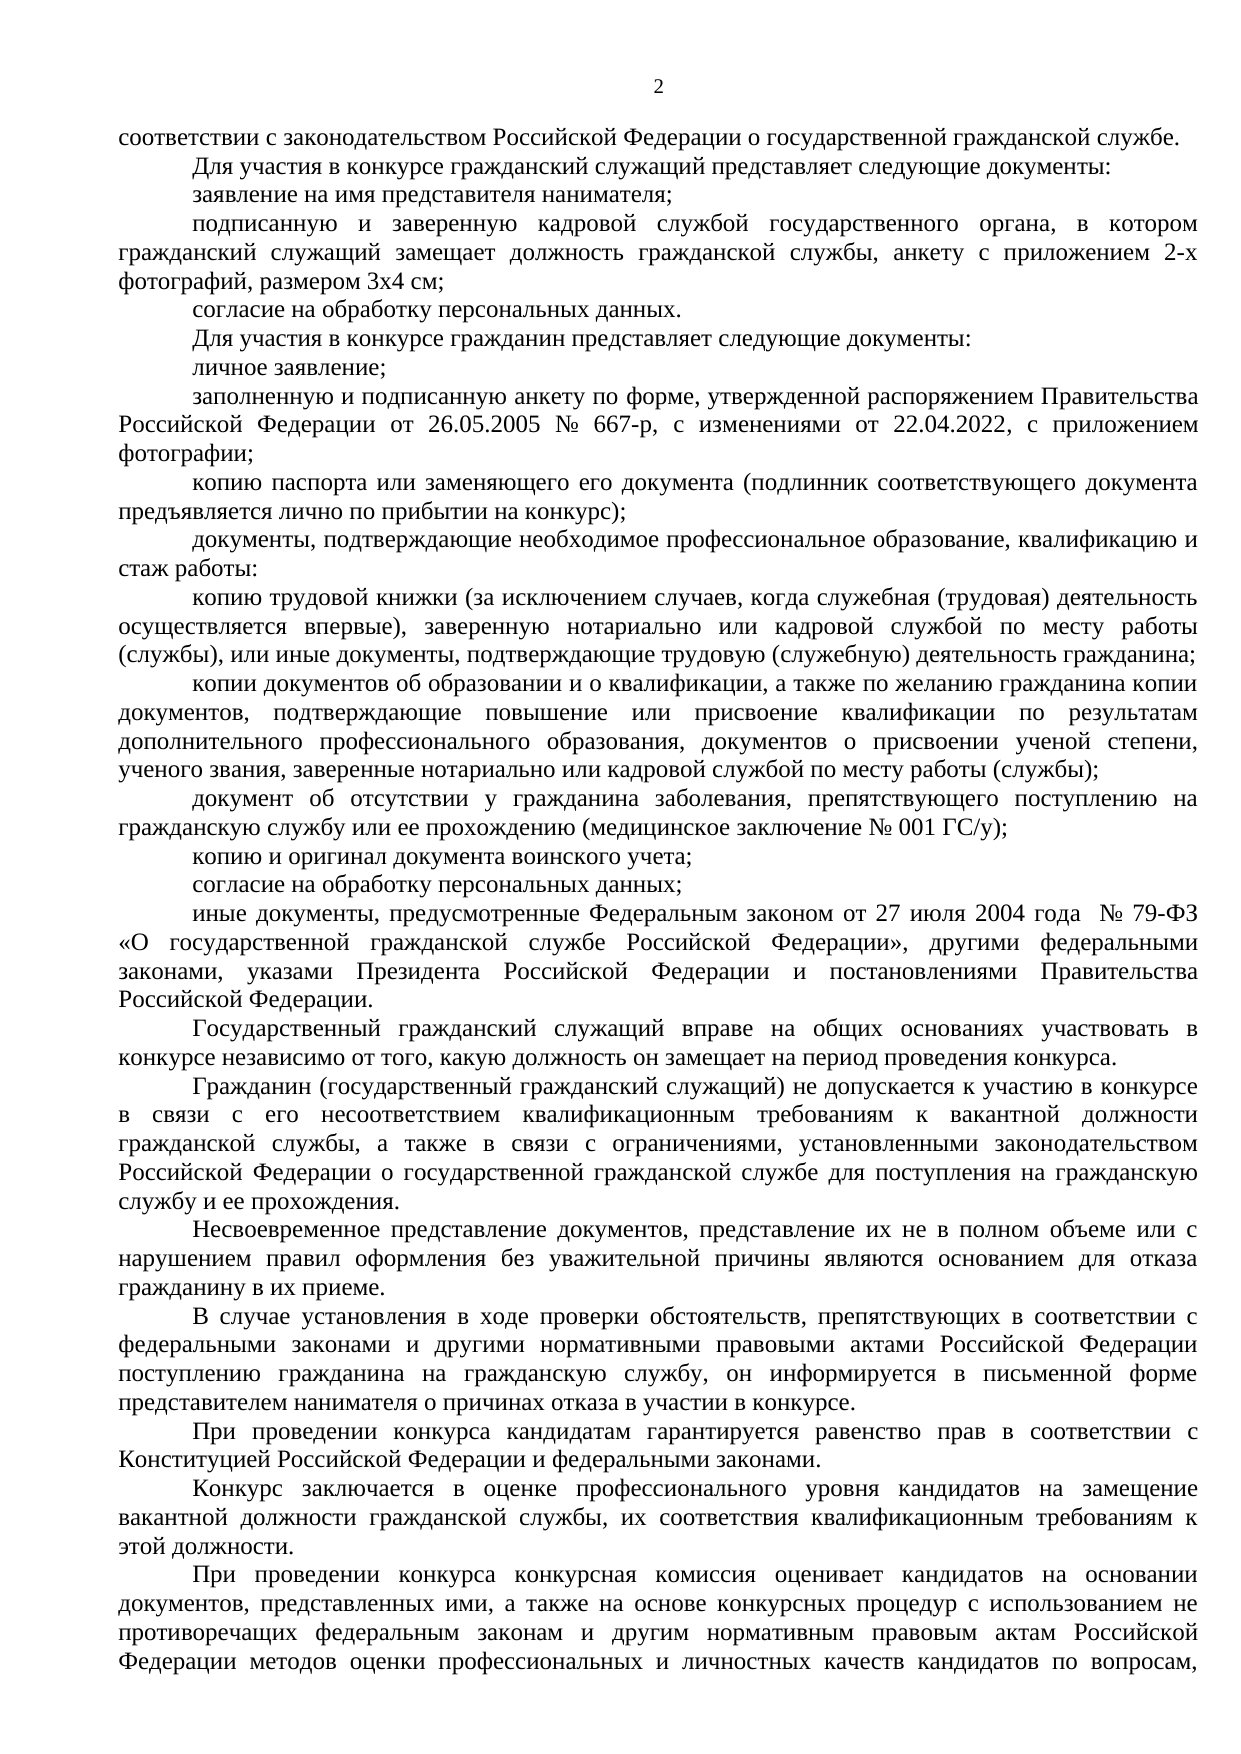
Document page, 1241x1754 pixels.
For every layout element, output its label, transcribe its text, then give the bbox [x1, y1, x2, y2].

text согласие на обработку персональных данных. [118, 294, 1199, 323]
text копию трудовой книжки (за исключением случаев, когда служебная (трудовая) деятельность осуществляется впервые), заверенную нотариально или кадровой службой по месту работы (службы), или иные документы, подтверждающие трудовую (служебную) деятельность гражданина; [118, 582, 1199, 668]
text копию и оригинал документа воинского учета; [118, 841, 1199, 869]
text Гражданин (государственный гражданский служащий) не допускается к участию в конкурсе в связи с его несоответствием квалификационным требованиям к вакантной должности гражданской службы, а также в связи с ограничениями, установленными законодательством Российской Федерации о государственной гражданской службе для поступления на гражданскую службу и ее прохождения. [118, 1071, 1199, 1214]
text заявление на имя представителя нанимателя; [118, 179, 1199, 208]
text Для участия в конкурсе гражданин представляет следующие документы: [118, 323, 1199, 352]
text документ об отсутствии у гражданина заболевания, препятствующего поступлению на гражданскую службу или ее прохождению (медицинское заключение № 001 ГС/у); [118, 783, 1199, 841]
text личное заявление; [118, 352, 1199, 381]
text согласие на обработку персональных данных; [118, 869, 1199, 898]
text подписанную и заверенную кадровой службой государственного органа, в котором гражданский служащий замещает должность гражданской службы, анкету с приложением 2-х фотографий, размером 3х4 см; [118, 208, 1199, 294]
text В случае установления в ходе проверки обстоятельств, препятствующих в соответствии с федеральными законами и другими нормативными правовыми актами Российской Федерации поступлению гражданина на гражданскую службу, он информируется в письменной форме представителем нанимателя о причинах отказа в участии в конкурсе. [118, 1301, 1199, 1416]
text При проведении конкурса кандидатам гарантируется равенство прав в соответствии с Конституцией Российской Федерации и федеральными законами. [118, 1416, 1199, 1473]
text иные документы, предусмотренные Федеральным законом от 27 июля 2004 года № 79-ФЗ «О государственной гражданской службе Российской Федерации», другими федеральными законами, указами Президента Российской Федерации и постановлениями Правительства Российской Федерации. [118, 898, 1199, 1013]
text Государственный гражданский служащий вправе на общих основаниях участвовать в конкурсе независимо от того, какую должность он замещает на период проведения конкурса. [118, 1013, 1199, 1071]
text копию паспорта или заменяющего его документа (подлинник соответствующего документа предъявляется лично по прибытии на конкурс); [118, 467, 1199, 524]
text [118, 122, 1199, 151]
text Конкурс заключается в оценке профессионального уровня кандидатов на замещение вакантной должности гражданской службы, их соответствия квалификационным требованиям к этой должности. [118, 1473, 1199, 1559]
text заполненную и подписанную анкету по форме, утвержденной распоряжением Правительства Российской Федерации от 26.05.2005 № 667-р, с изменениями от 22.04.2022, с приложением фотографии; [118, 381, 1199, 467]
text Несвоевременное представление документов, представление их не в полном объеме или с нарушением правил оформления без уважительной причины являются основанием для отказа гражданину в их приеме. [118, 1214, 1199, 1301]
text копии документов об образовании и о квалификации, а также по желанию гражданина копии документов, подтверждающие повышение или присвоение квалификации по результатам дополнительного профессионального образования, документов о присвоении ученой степени, ученого звания, заверенные нотариально или кадровой службой по месту работы (службы); [118, 668, 1199, 783]
text Для участия в конкурсе гражданский служащий представляет следующие документы: [118, 151, 1199, 179]
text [118, 1559, 1199, 1674]
text документы, подтверждающие необходимое профессиональное образование, квалификацию и стаж работы: [118, 524, 1199, 582]
